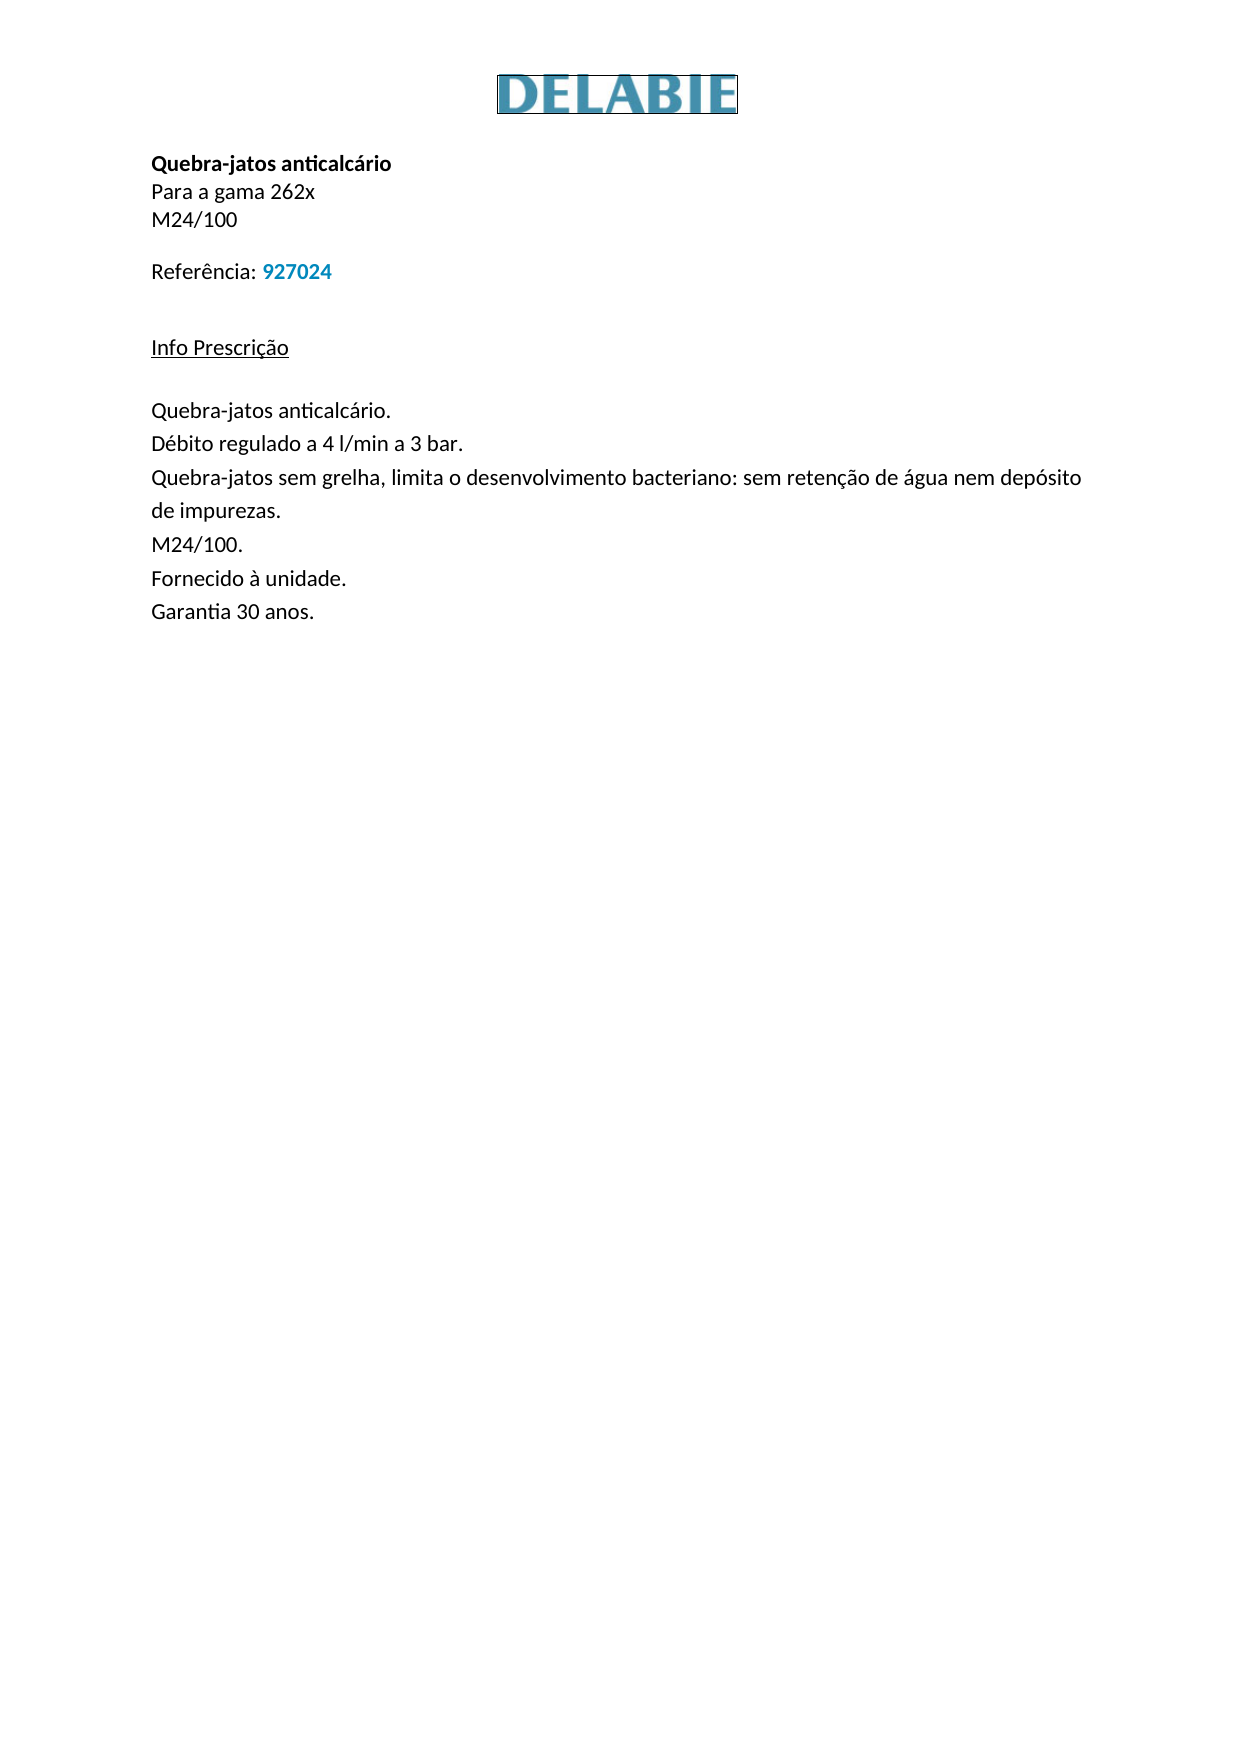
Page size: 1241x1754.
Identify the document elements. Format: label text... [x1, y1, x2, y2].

picture [498, 76, 737, 113]
text Para a gama 262x [151, 177, 1084, 205]
text Débito regulado a 4 l/min a 3 bar. [151, 429, 1084, 458]
text Quebra-jatos anticalcário. [151, 396, 1084, 424]
text Fornecido à unidade. [151, 564, 1084, 592]
text Garantia 30 anos. [151, 597, 1084, 625]
text M24/100 [151, 205, 1084, 233]
text Quebra-jatos anticalcário [151, 149, 1084, 177]
text M24/100. [151, 530, 1084, 558]
text Quebra-jatos sem grelha, limita o desenvolvimento bacteriano: sem retenção de água nem depósito de impurezas. [151, 463, 1084, 525]
text Referência: 927024 [151, 257, 1084, 285]
text Info Prescrição [151, 333, 1084, 361]
